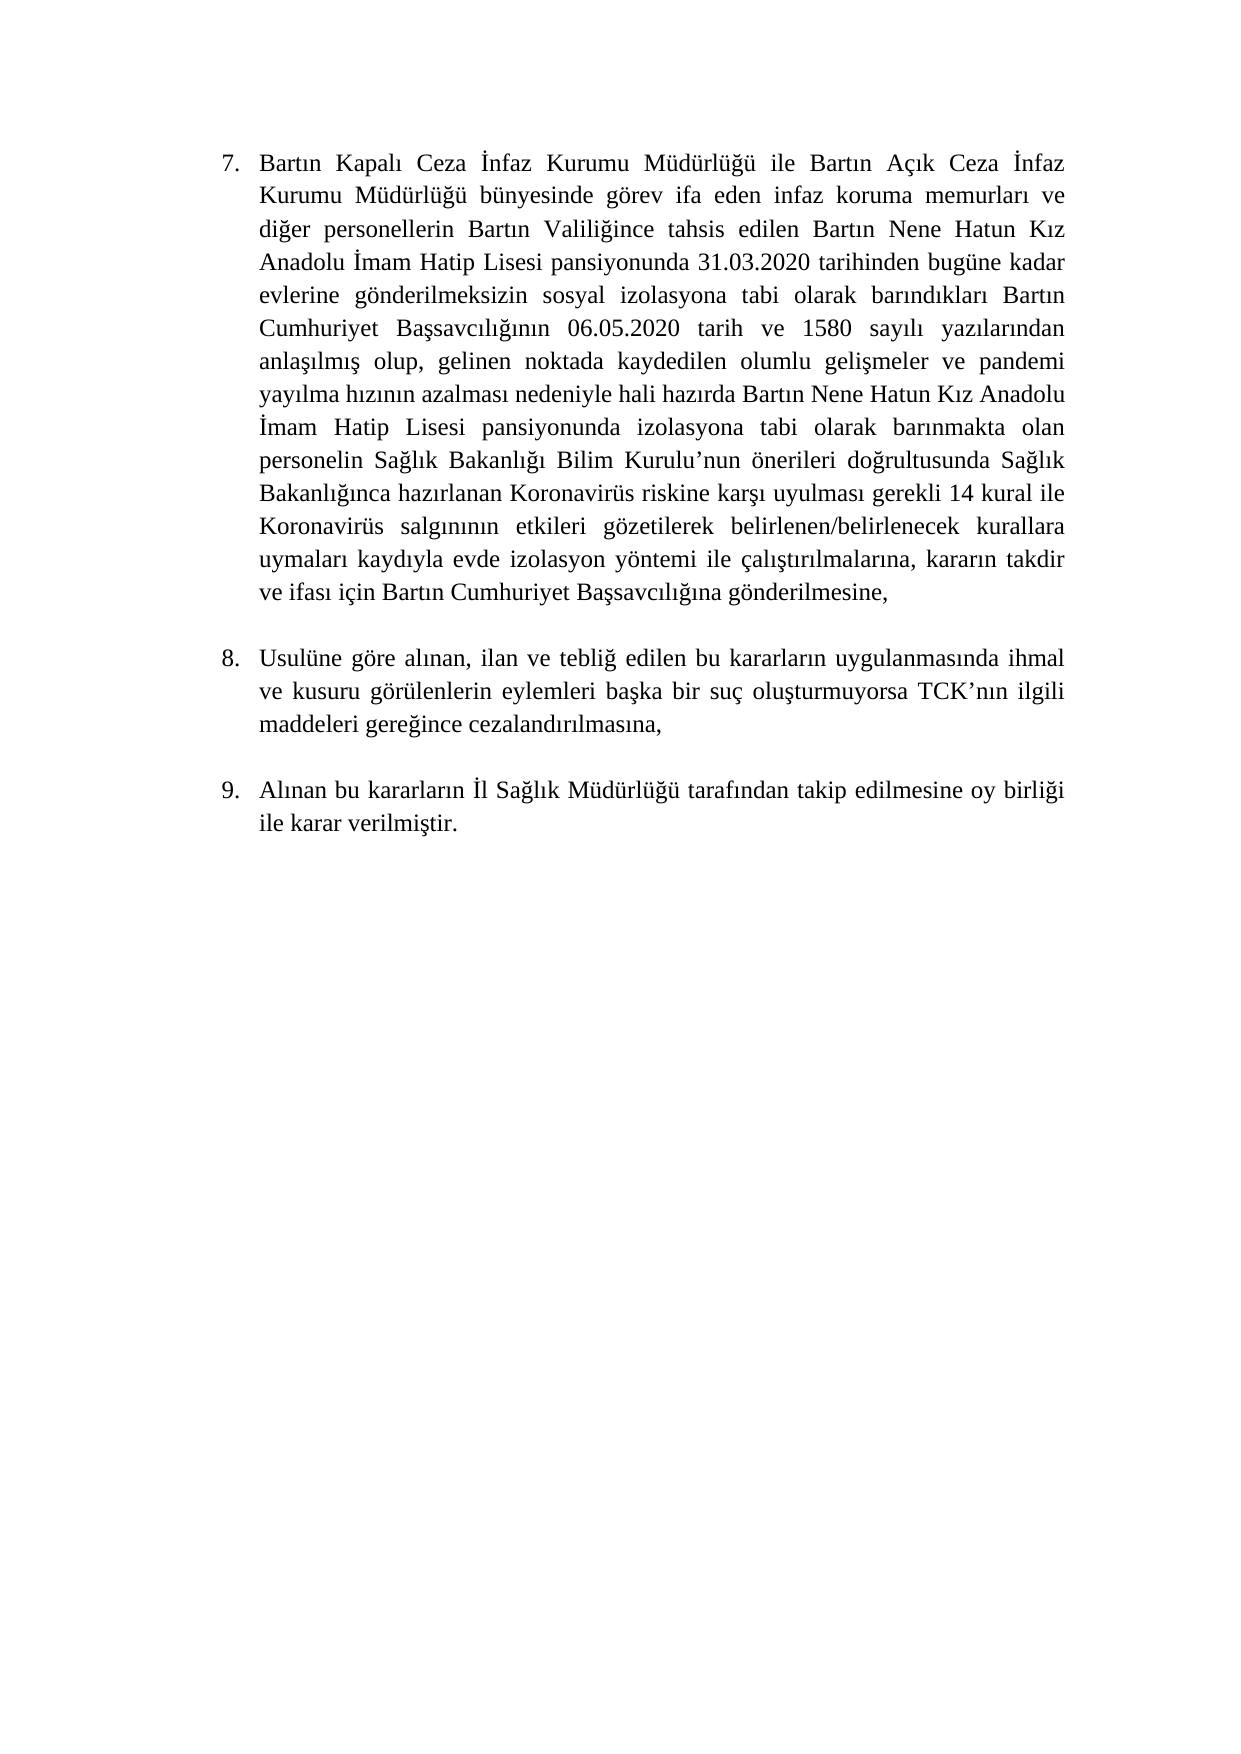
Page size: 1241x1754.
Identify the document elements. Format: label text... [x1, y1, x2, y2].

list Alınan bu kararların İl Sağlık Müdürlüğü tarafından takip edilmesine oy birliği ile karar verilmiştir. [221, 775, 1066, 837]
list Bartın Kapalı Ceza İnfaz Kurumu Müdürlüğü ile Bartın Açık Ceza İnfaz Kurumu Müdürlüğü bünyesinde görev ifa eden infaz koruma memurları ve diğer personellerin Bartın Valiliğince tahsis edilen Bartın Nene Hatun Kız Anadolu İmam Hatip Lisesi pansiyonunda 31.03.2020 tarihinden bugüne kadar evlerine gönderilmeksizin sosyal izolasyona tabi olarak barındıkları Bartın Cumhuriyet Başsavcılığının 06.05.2020 tarih ve 1580 sayılı yazılarından anlaşılmış olup, gelinen noktada kaydedilen olumlu gelişmeler ve pandemi yayılma hızının azalması nedeniyle hali hazırda Bartın Nene Hatun Kız Anadolu İmam Hatip Lisesi pansiyonunda izolasyona tabi olarak barınmakta olan personelin Sağlık Bakanlığı Bilim Kurulu’nun önerileri doğrultusunda Sağlık Bakanlığınca hazırlanan Koronavirüs riskine karşı uyulması gerekli 14 kural ile Koronavirüs salgınının etkileri gözetilerek belirlenen/belirlenecek kurallara uymaları kaydıyla evde izolasyon yöntemi ile çalıştırılmalarına, kararın takdir ve ifası için Bartın Cumhuriyet Başsavcılığına gönderilmesine, [221, 148, 1066, 606]
list Usulüne göre alınan, ilan ve tebliğ edilen bu kararların uygulanmasında ihmal ve kusuru görülenlerin eylemleri başka bir suç oluşturmuyorsa TCK’nın ilgili maddeleri gereğince cezalandırılmasına, [221, 643, 1066, 738]
